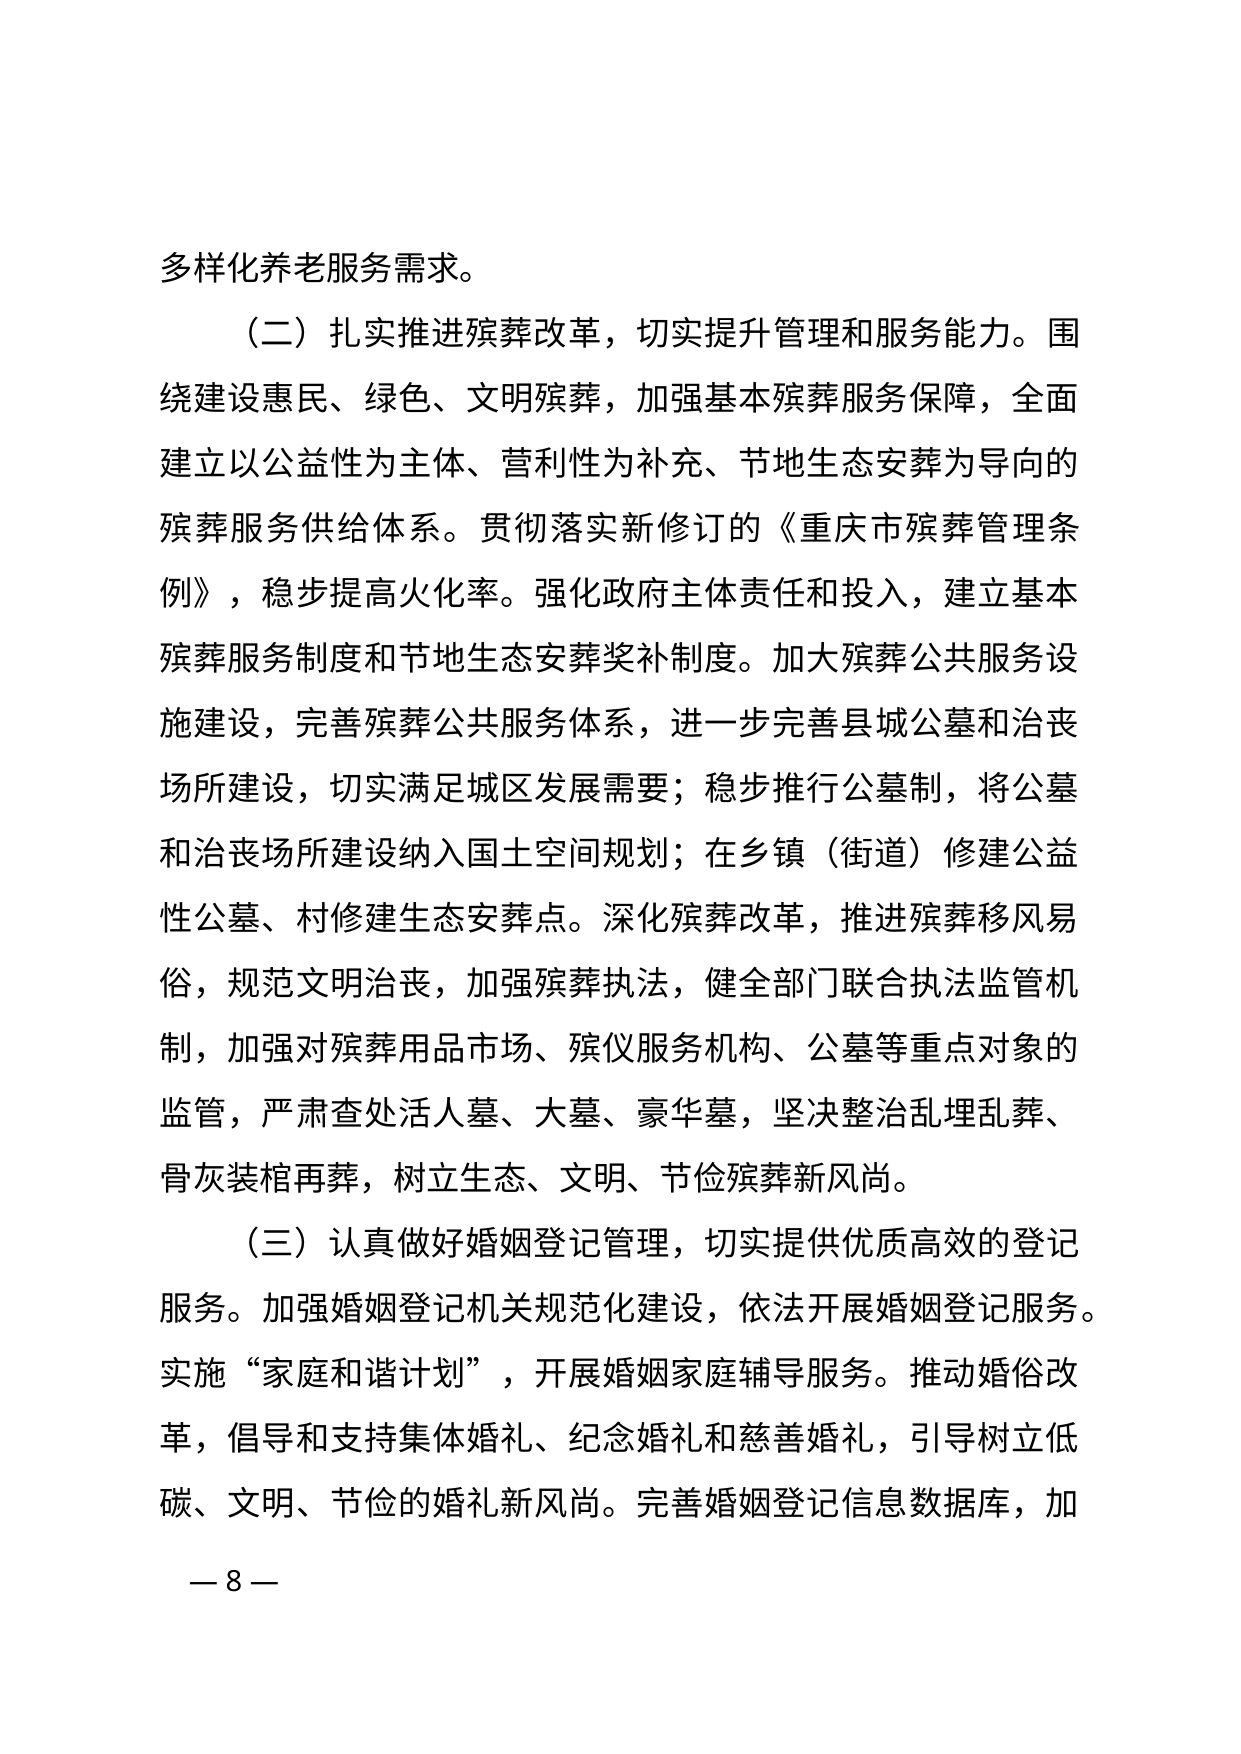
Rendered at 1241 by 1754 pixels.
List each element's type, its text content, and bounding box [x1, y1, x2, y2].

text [159, 233, 1081, 298]
text （二）扎实推进殡葬改革，切实提升管理和服务能力。围绕建设惠民、绿色、文明殡葬，加强基本殡葬服务保障，全面建立以公益性为主体、营利性为补充、节地生态安葬为导向的殡葬服务供给体系。贯彻落实新修订的《重庆市殡葬管理条例》，稳步提高火化率。强化政府主体责任和投入，建立基本殡葬服务制度和节地生态安葬奖补制度。加大殡葬公共服务设施建设，完善殡葬公共服务体系，进一步完善县城公墓和治丧场所建设，切实满足城区发展需要；稳步推行公墓制，将公墓和治丧场所建设纳入国土空间规划；在乡镇（街道）修建公益性公墓、村修建生态安葬点。深化殡葬改革，推进殡葬移风易俗，规范文明治丧，加强殡葬执法，健全部门联合执法监管机制，加强对殡葬用品市场、殡仪服务机构、公墓等重点对象的监管，严肃查处活人墓、大墓、豪华墓，坚决整治乱埋乱葬、骨灰装棺再葬，树立生态、文明、节俭殡葬新风尚。 [159, 298, 1081, 1208]
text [159, 1208, 1081, 1533]
